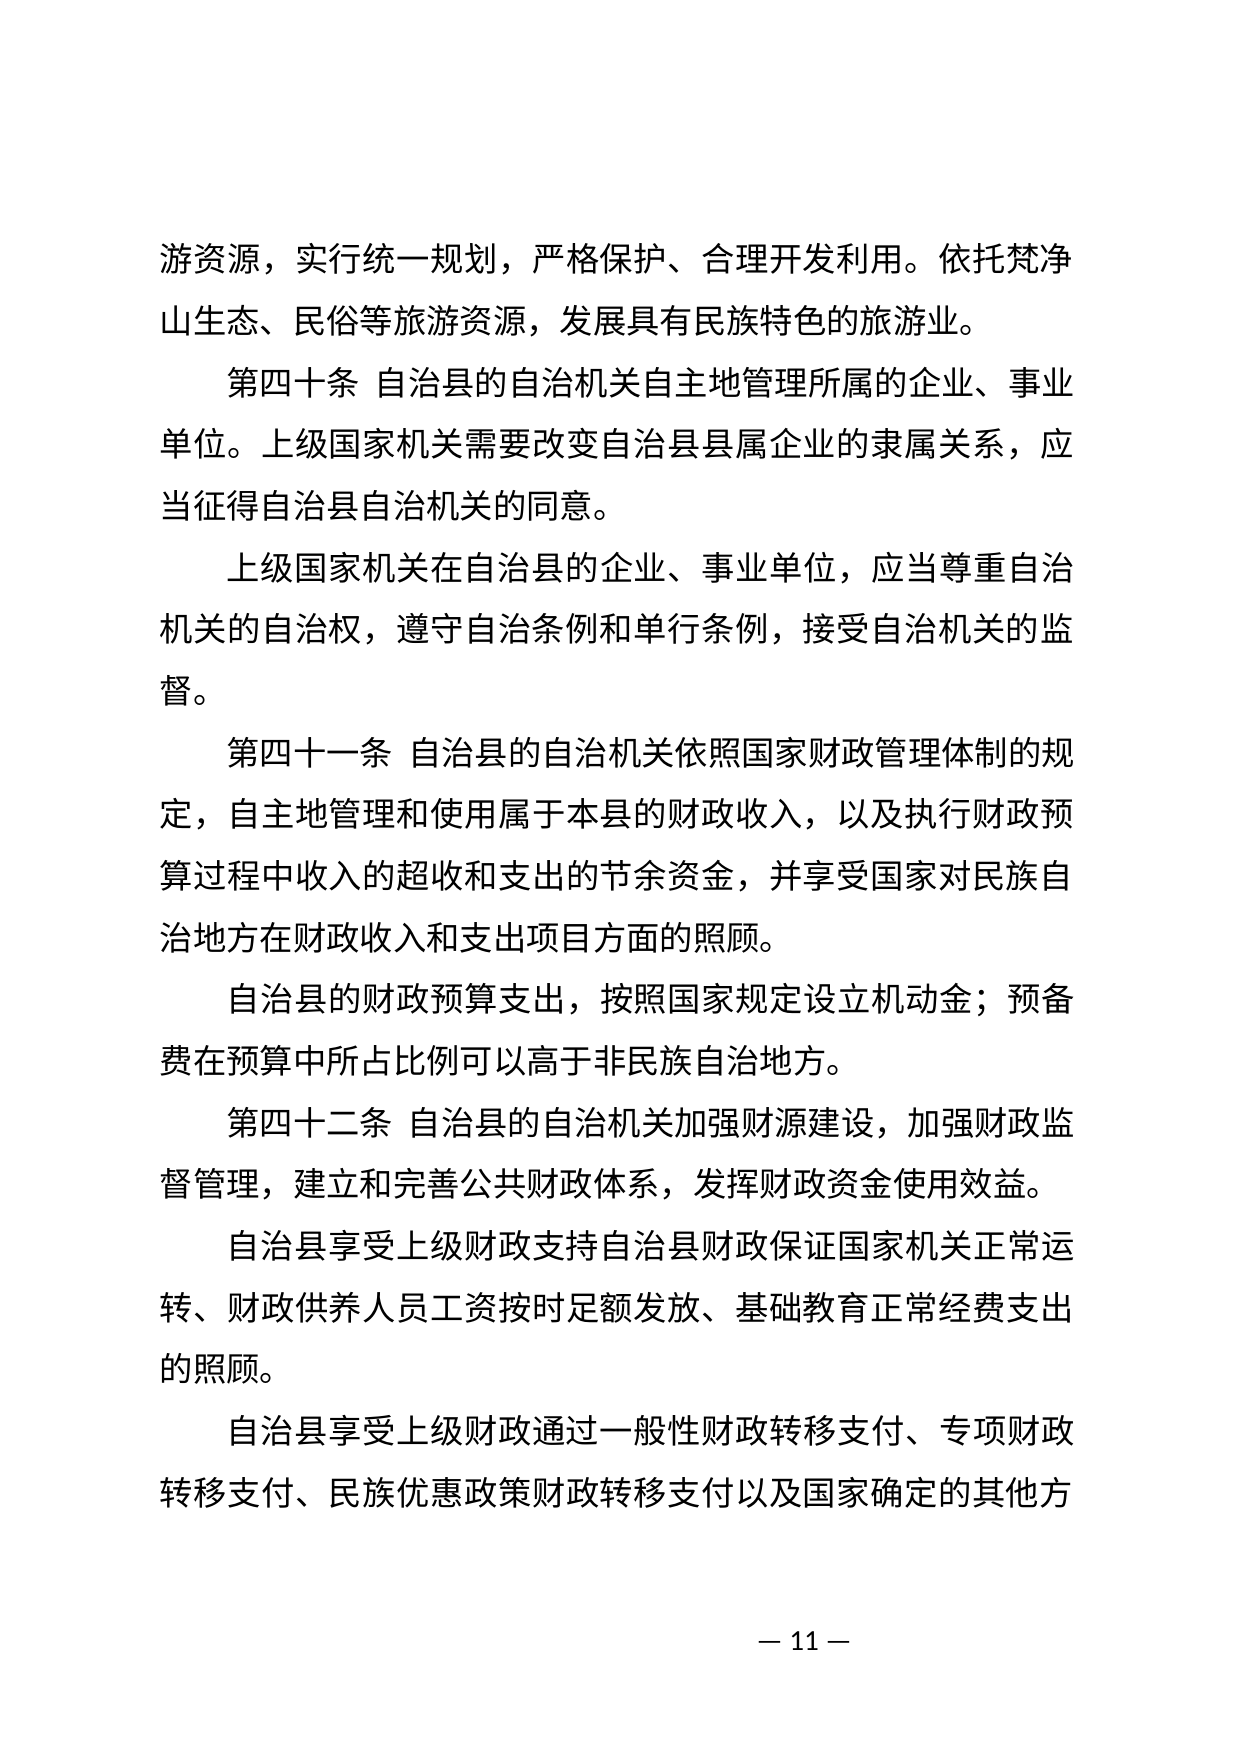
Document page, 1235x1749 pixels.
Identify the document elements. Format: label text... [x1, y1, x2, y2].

text 第四十条 自治县的自治机关自主地管理所属的企业、事业单位。上级国家机关需要改变自治县县属企业的隶属关系，应当征得自治县自治机关的同意。 [159, 346, 1075, 531]
text 自治县的财政预算支出，按照国家规定设立机动金；预备费在预算中所占比例可以高于非民族自治地方。 [159, 962, 1075, 1086]
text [159, 222, 1075, 346]
text 上级国家机关在自治县的企业、事业单位，应当尊重自治机关的自治权，遵守自治条例和单行条例，接受自治机关的监督。 [159, 531, 1075, 716]
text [159, 1394, 1075, 1517]
text 第四十一条 自治县的自治机关依照国家财政管理体制的规定，自主地管理和使用属于本县的财政收入，以及执行财政预算过程中收入的超收和支出的节余资金，并享受国家对民族自治地方在财政收入和支出项目方面的照顾。 [159, 716, 1075, 962]
text 第四十二条 自治县的自治机关加强财源建设，加强财政监督管理，建立和完善公共财政体系，发挥财政资金使用效益。 [159, 1086, 1075, 1209]
text 自治县享受上级财政支持自治县财政保证国家机关正常运转、财政供养人员工资按时足额发放、基础教育正常经费支出的照顾。 [159, 1209, 1075, 1394]
